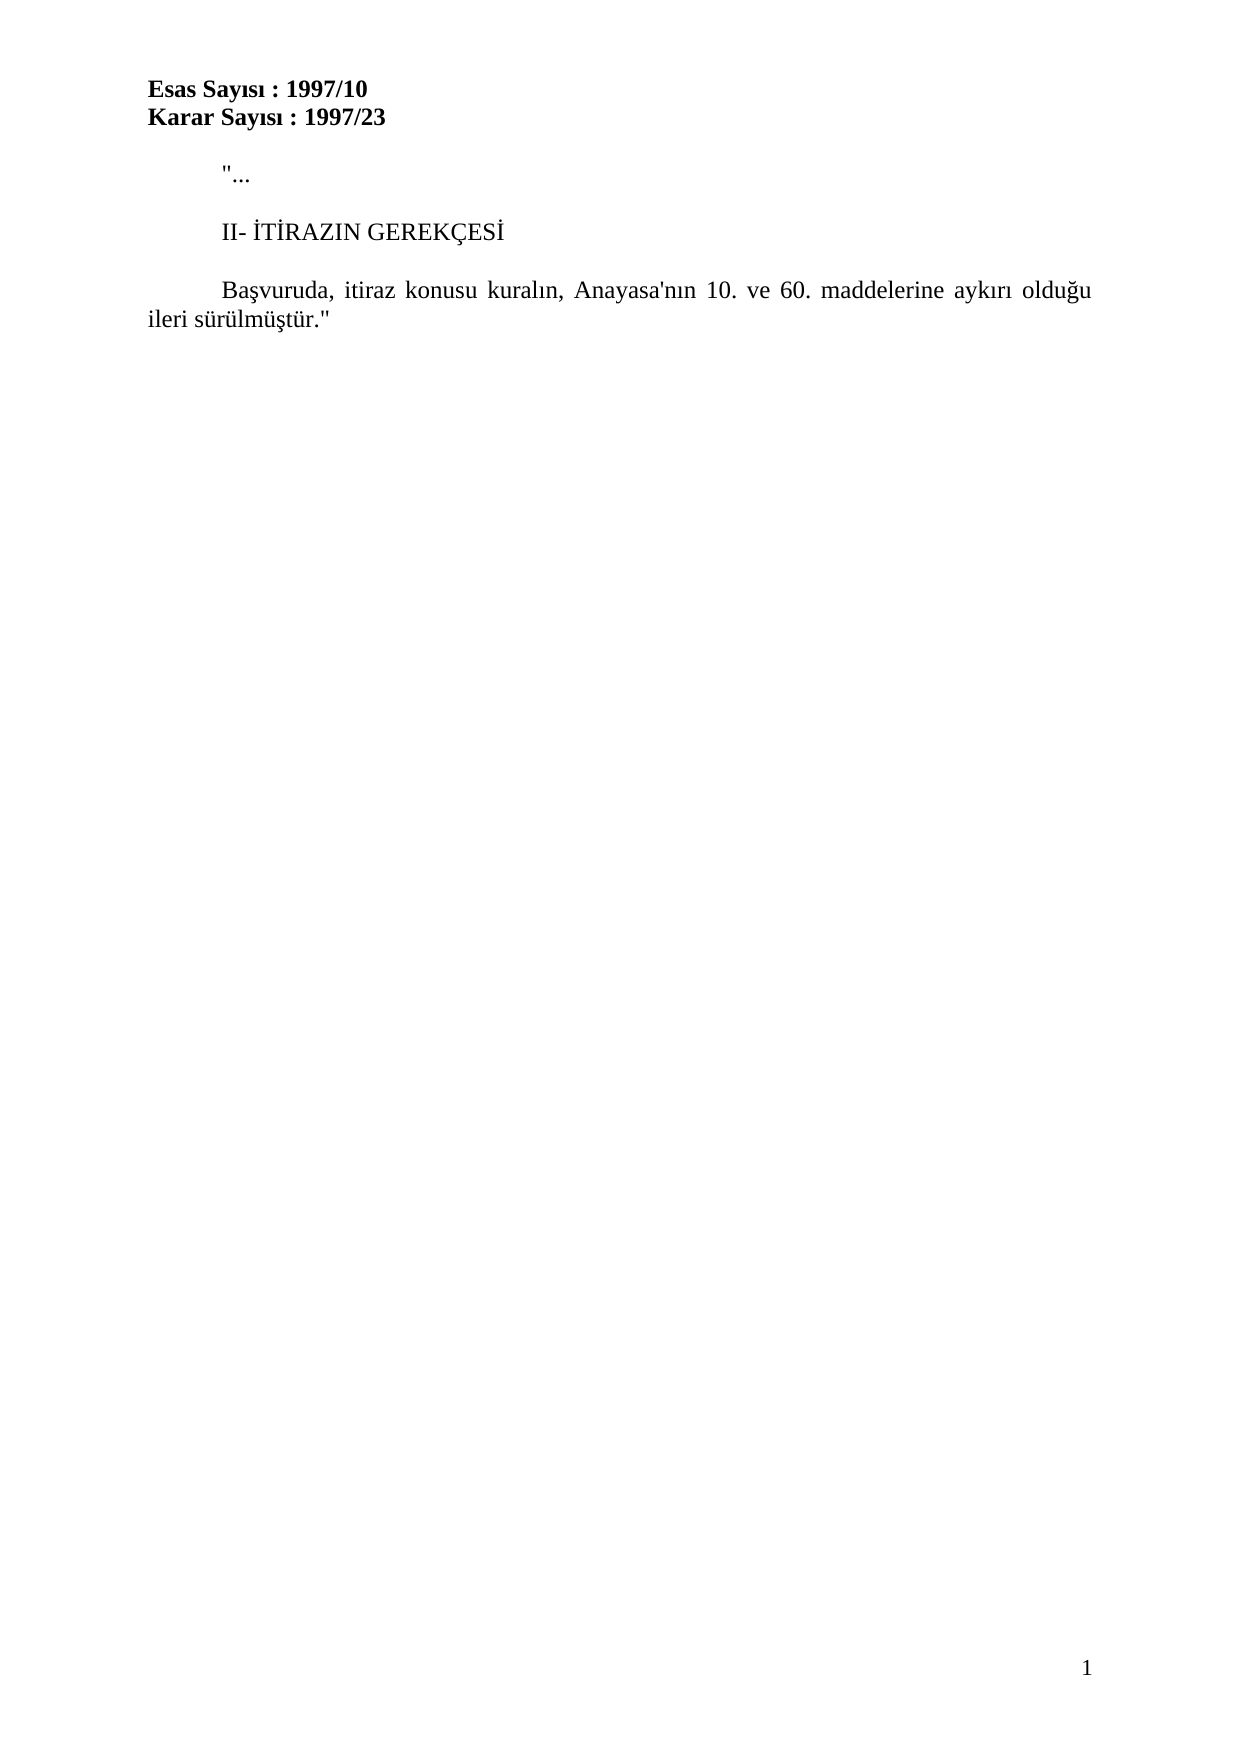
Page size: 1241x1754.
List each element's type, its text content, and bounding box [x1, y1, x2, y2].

text "... [148, 159, 1093, 188]
text II- İTİRAZIN GEREKÇESİ [148, 217, 1093, 246]
text Başvuruda, itiraz konusu kuralın, Anayasa'nın 10. ve 60. maddelerine aykırı olduğu ileri sürülmüştür." [148, 275, 1093, 333]
